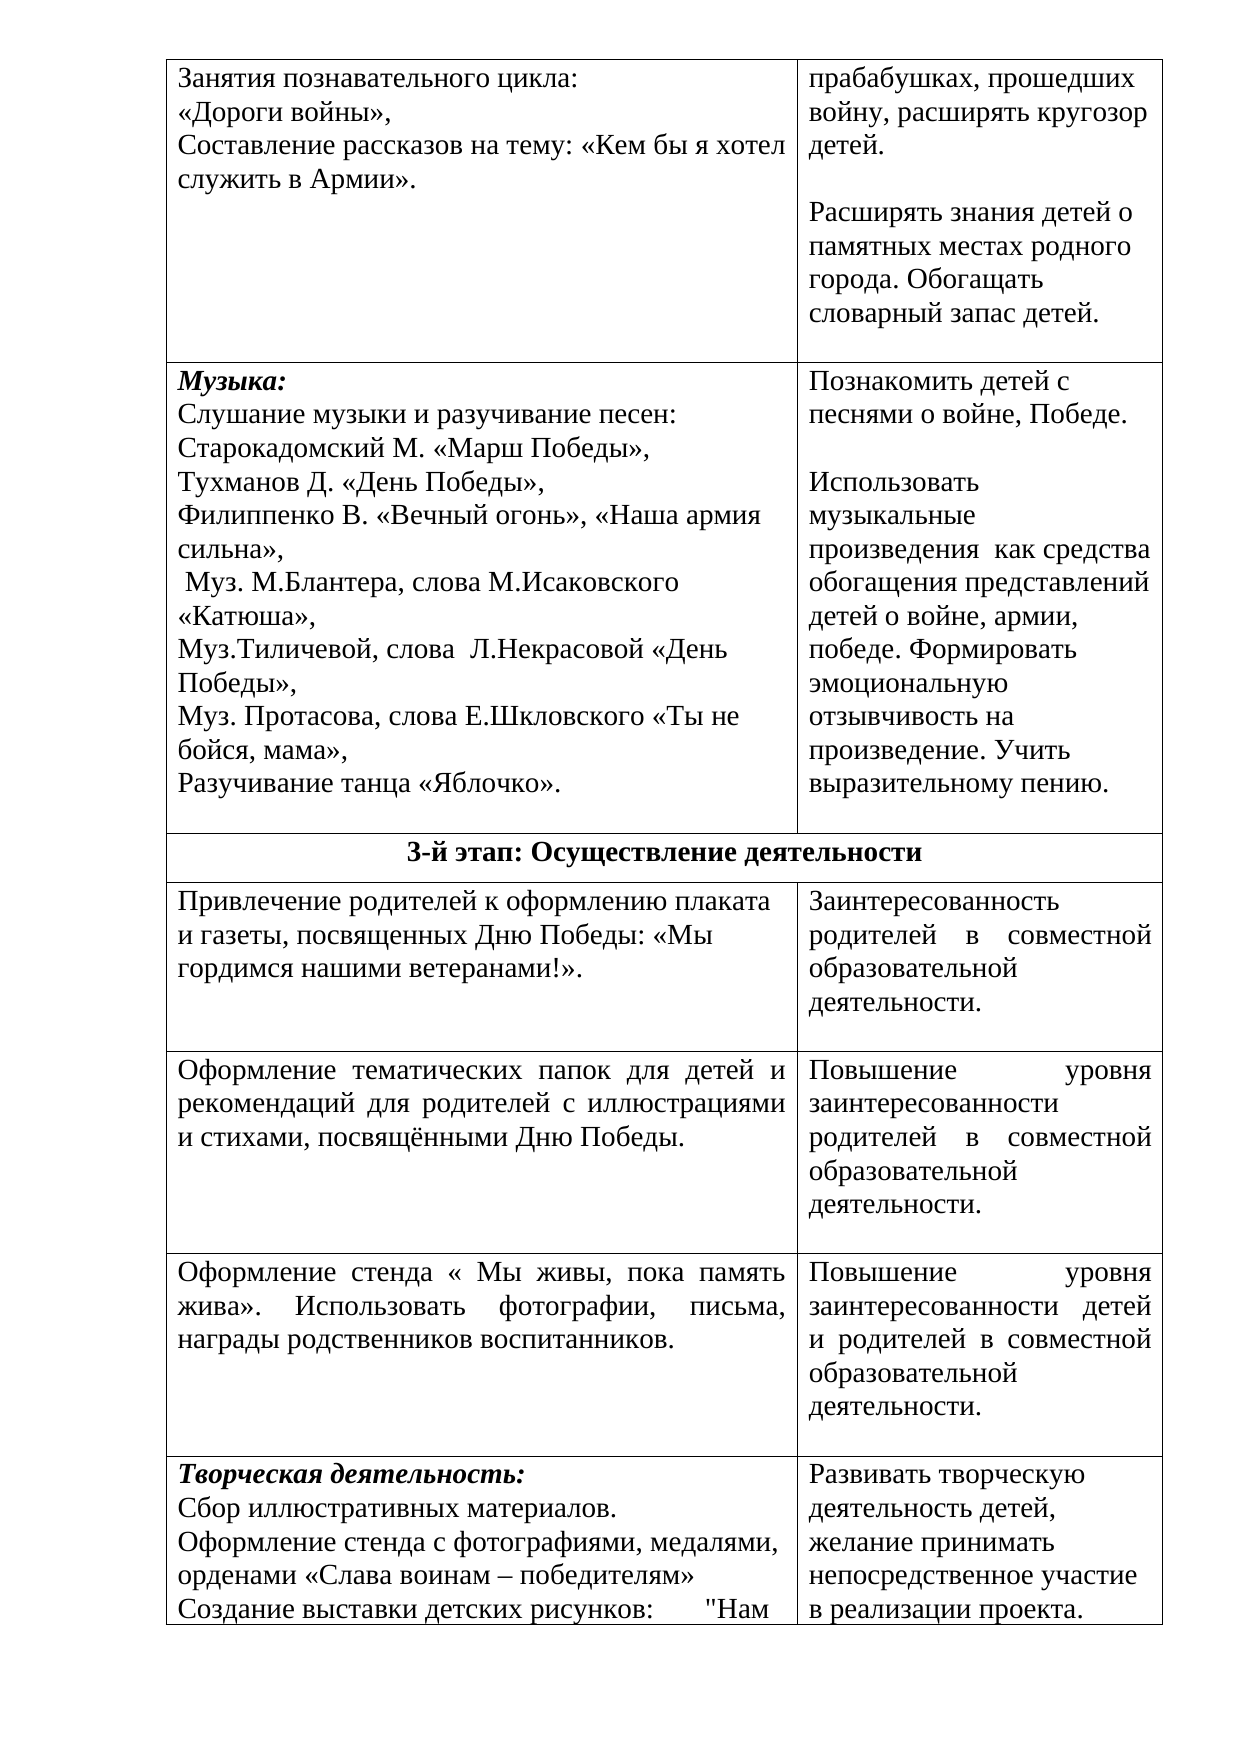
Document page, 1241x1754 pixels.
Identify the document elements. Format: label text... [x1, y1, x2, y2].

table_cell Привлечение родителей к оформлению плаката и газеты, посвященных Дню Победы: «Мы гордимся нашими ветеранами!». [167, 883, 797, 1051]
table_cell 3-й этап: Осуществление деятельности [167, 834, 1162, 882]
table_cell Повышение уровня заинтересованности родителей в совместной образовательной деятельности. [798, 1052, 1162, 1253]
table_cell Познакомить детей с песнями о войне, Победе. Использовать музыкальные произведения как средства обогащения представлений детей о войне, армии, победе. Формировать эмоциональную отзывчивость на произведение. Учить выразительному пению. [798, 363, 1162, 833]
table_cell Заинтересованность родителей в совместной образовательной деятельности. [798, 883, 1162, 1051]
table_cell Музыка: Слушание музыки и разучивание песен: Старокадомский М. «Марш Победы», Тухманов Д. «День Победы», Филиппенко В. «Вечный огонь», «Наша армия сильна», Муз. М.Блантера, слова М.Исаковского «Катюша», Муз.Тиличевой, слова Л.Некрасовой «День Победы», Муз. Протасова, слова Е.Шкловского «Ты не бойся, мама», Разучивание танца «Яблочко». [167, 363, 797, 833]
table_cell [167, 1457, 797, 1624]
table_cell Повышение уровня заинтересованности детей и родителей в совместной образовательной деятельности. [798, 1254, 1162, 1456]
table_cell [167, 60, 797, 362]
table_cell Оформление тематических папок для детей и рекомендаций для родителей с иллюстрациями и стихами, посвящёнными Дню Победы. [167, 1052, 797, 1253]
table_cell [798, 60, 1162, 362]
table_cell Оформление стенда « Мы живы, пока память жива». Использовать фотографии, письма, награды родственников воспитанников. [167, 1254, 797, 1456]
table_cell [798, 1457, 1162, 1624]
